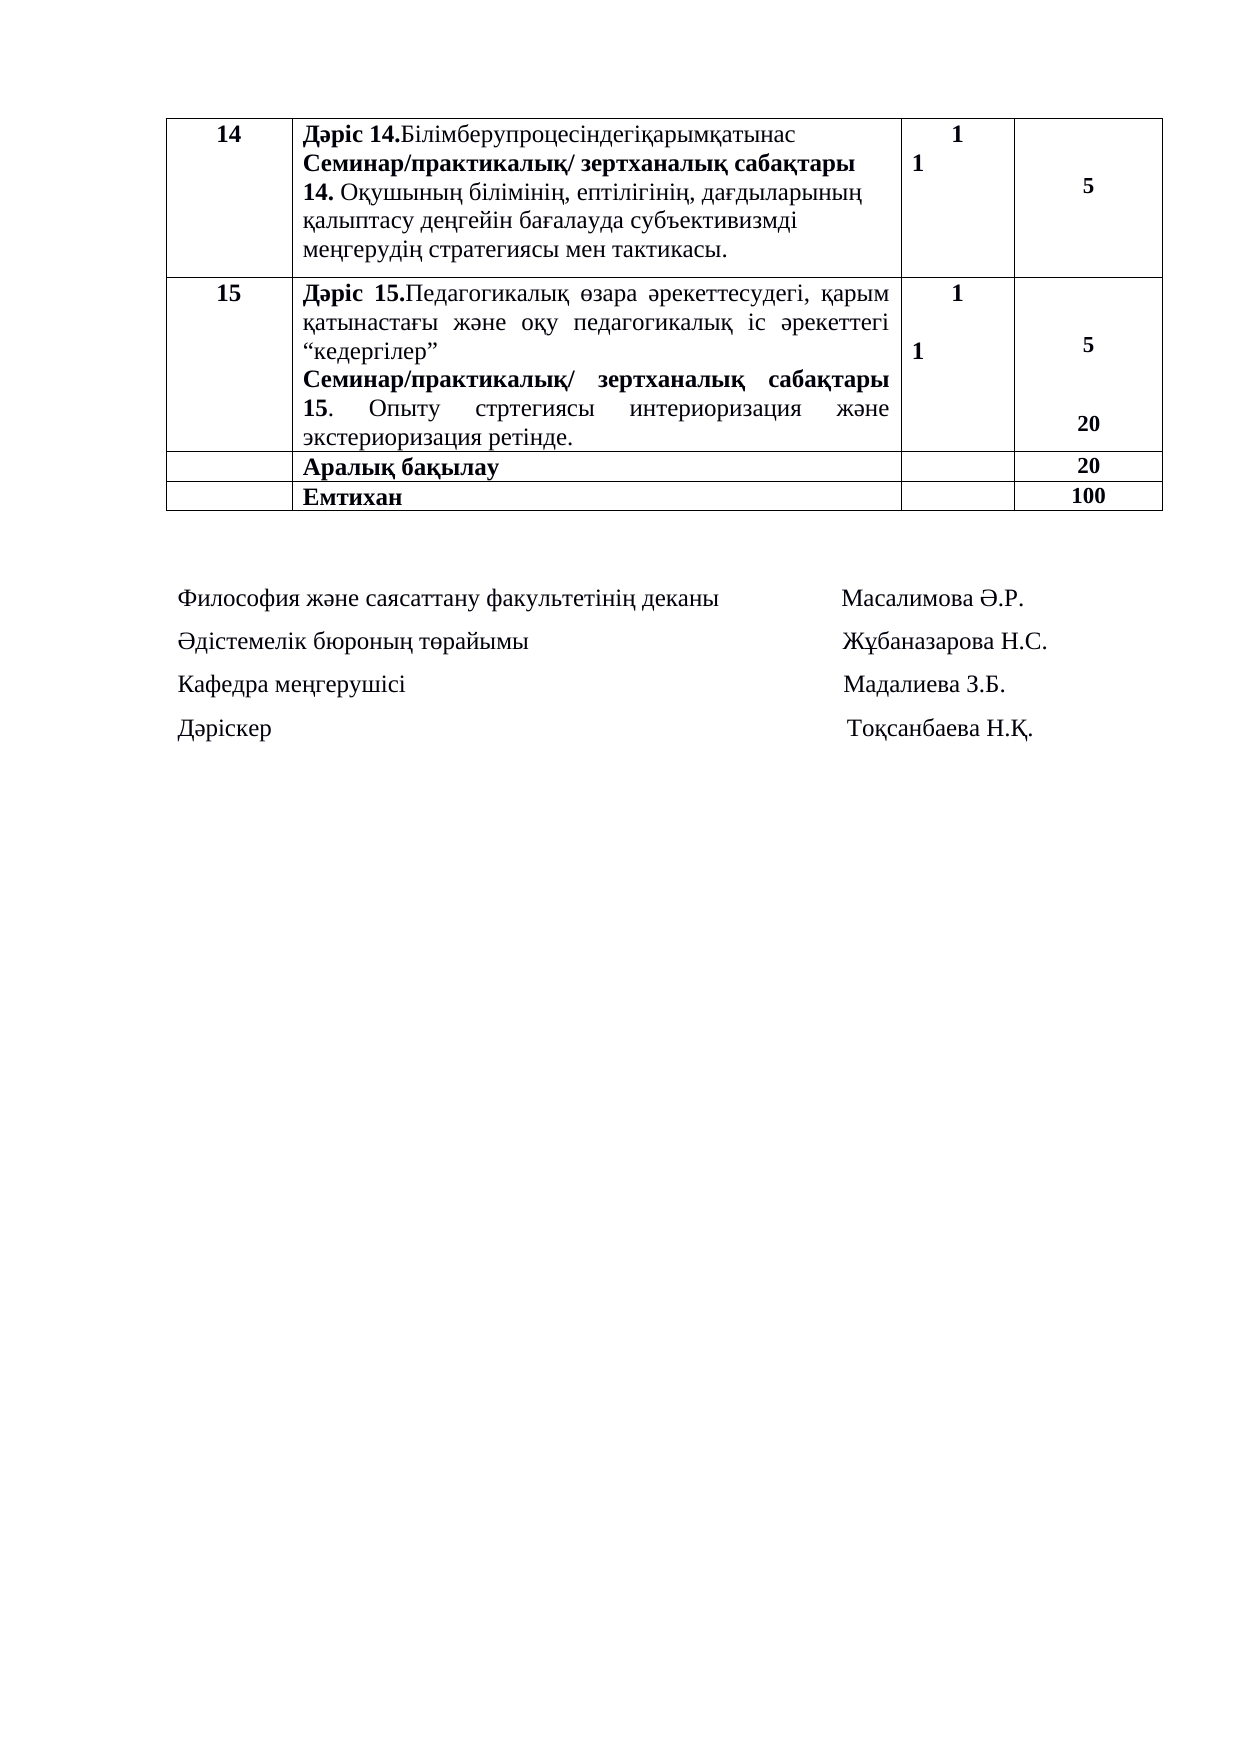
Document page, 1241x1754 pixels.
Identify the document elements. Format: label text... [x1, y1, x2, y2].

table_cell [902, 482, 1014, 510]
table_cell 1 1 [902, 278, 1014, 451]
table_cell Дәріс 15.Педагогикалық өзара әрекеттесудегі, қарым қатынастағы және оқу педагогикалық іс әрекеттегі “кедергілер” Семинар/практикалық/ зертханалық сабақтары 15. Опыту стртегиясы интериоризация және экстериоризация ретінде. [293, 278, 901, 451]
table_cell Емтихан [293, 482, 901, 510]
table_cell 1 1 [902, 119, 1014, 277]
table_cell [902, 452, 1014, 481]
table_cell 100 [1015, 482, 1162, 510]
table_cell 5 20 [1015, 278, 1162, 451]
table_cell [167, 482, 292, 510]
table_cell 15 [167, 278, 292, 451]
table_cell 20 [1015, 452, 1162, 481]
table_cell Дәріс 14.Білімберупроцесіндегіқарымқатынас Семинар/практикалық/ зертханалық сабақтары 14. Оқушының білімінің, ептілігінің, дағдыларының қалыптасу деңгейін бағалауда субъективизмді меңгерудің стратегиясы мен тактикасы. [293, 119, 901, 277]
table_cell Аралық бақылау [293, 452, 901, 481]
text Дәріскер Тоқсанбаева Н.Қ. [177, 713, 1152, 741]
text Кафедра меңгерушісі Мадалиева З.Б. [177, 669, 1152, 698]
table_cell [167, 452, 292, 481]
text Философия және саясаттану факультетінің деканы Масалимова Ә.Р. Әдістемелік бюроның төрайымы Жұбаназарова Н.С. [177, 583, 1152, 655]
table_cell 14 [167, 119, 292, 277]
table_cell 5 [1015, 119, 1162, 277]
